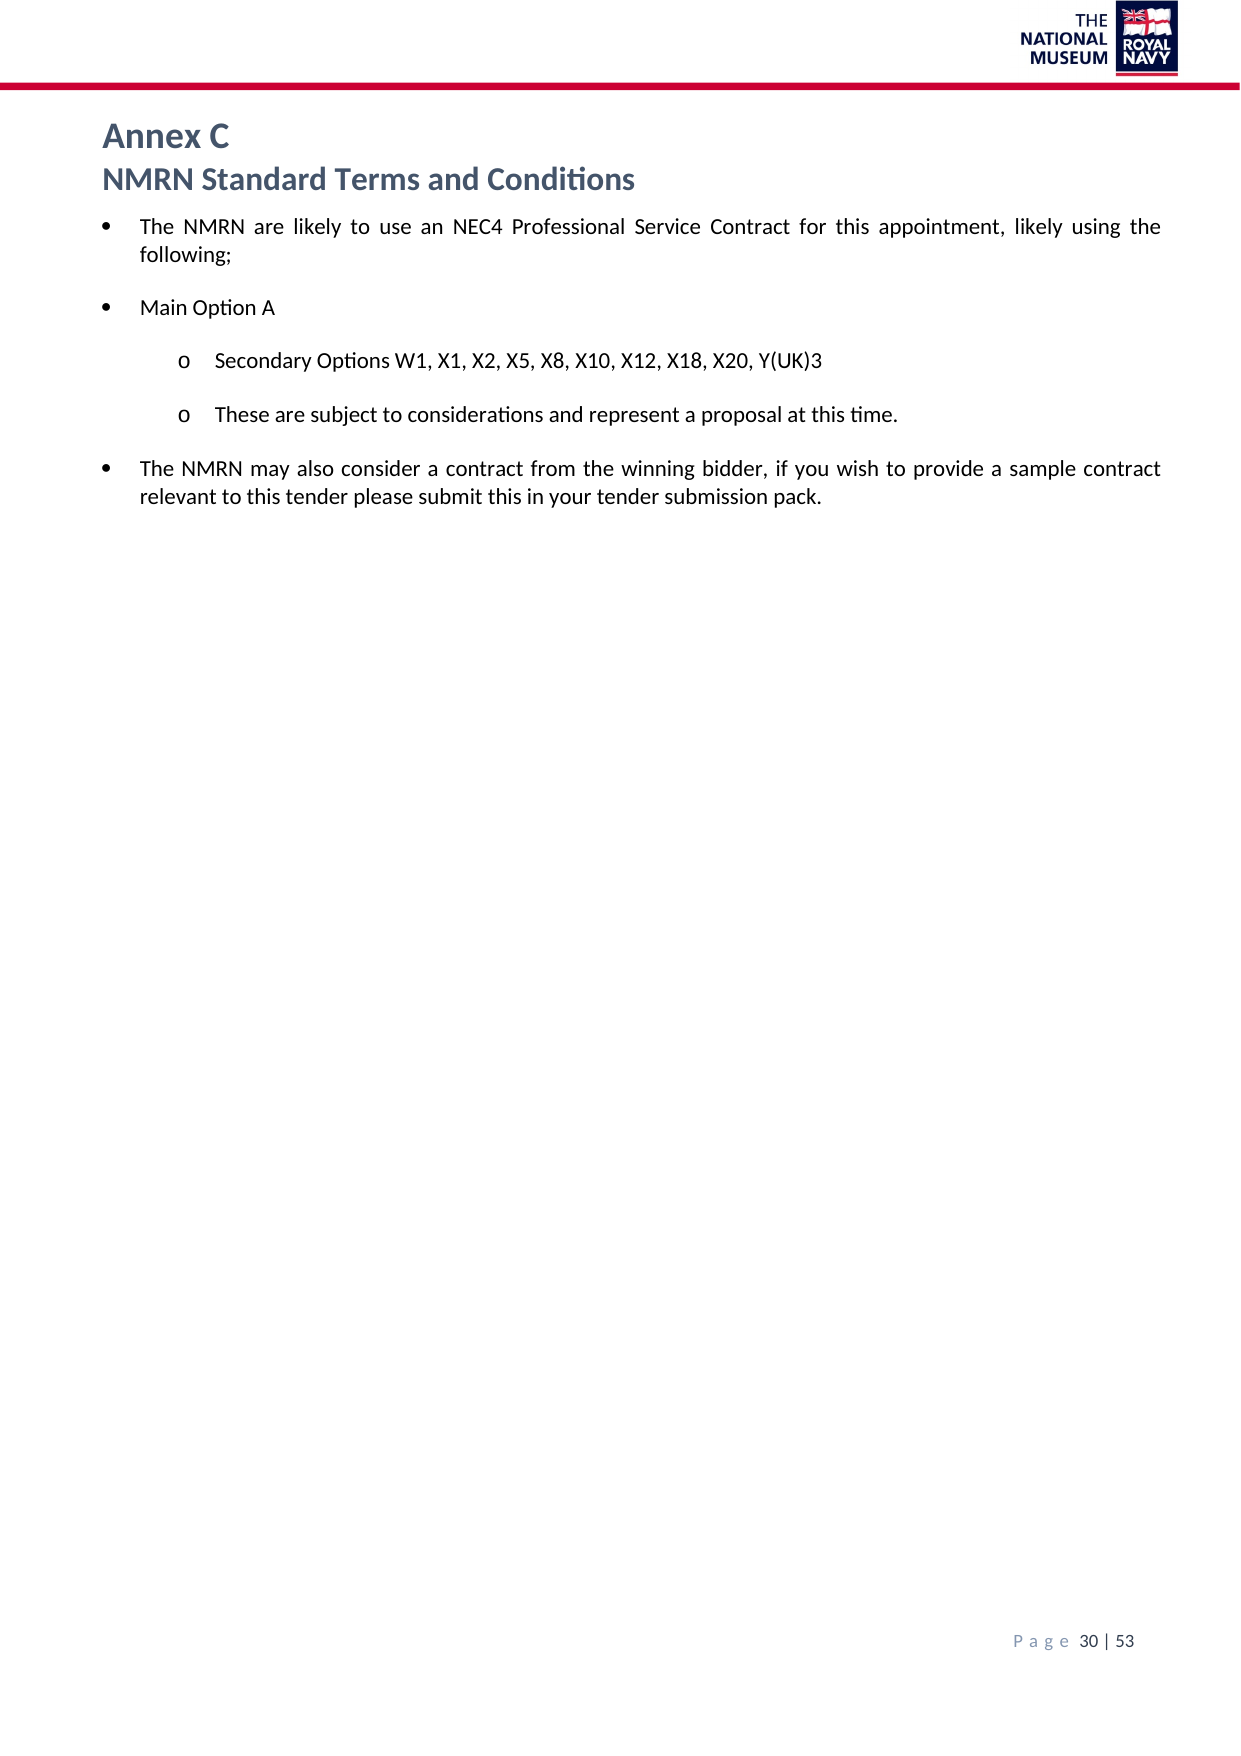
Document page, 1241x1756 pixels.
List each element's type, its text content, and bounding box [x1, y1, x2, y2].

list Secondary Options W1, X1, X2, X5, X8, X10, X12, X18, X20, Y(UK)3 [177, 346, 1163, 375]
list Main Option A [102, 293, 1163, 321]
subtitle NMRN Standard Terms and Conditions [102, 158, 1161, 199]
picture [1009, 0, 1193, 82]
subtitle Annex C [102, 112, 1161, 158]
list The NMRN may also consider a contract from the winning bidder, if you wish to provide a sample contract relevant to this tender please submit this in your tender submission pack. [102, 454, 1163, 510]
list The NMRN are likely to use an NEC4 Professional Service Contract for this appointment, likely using the following; [102, 212, 1163, 268]
list These are subject to considerations and represent a proposal at this time. [177, 400, 1163, 429]
